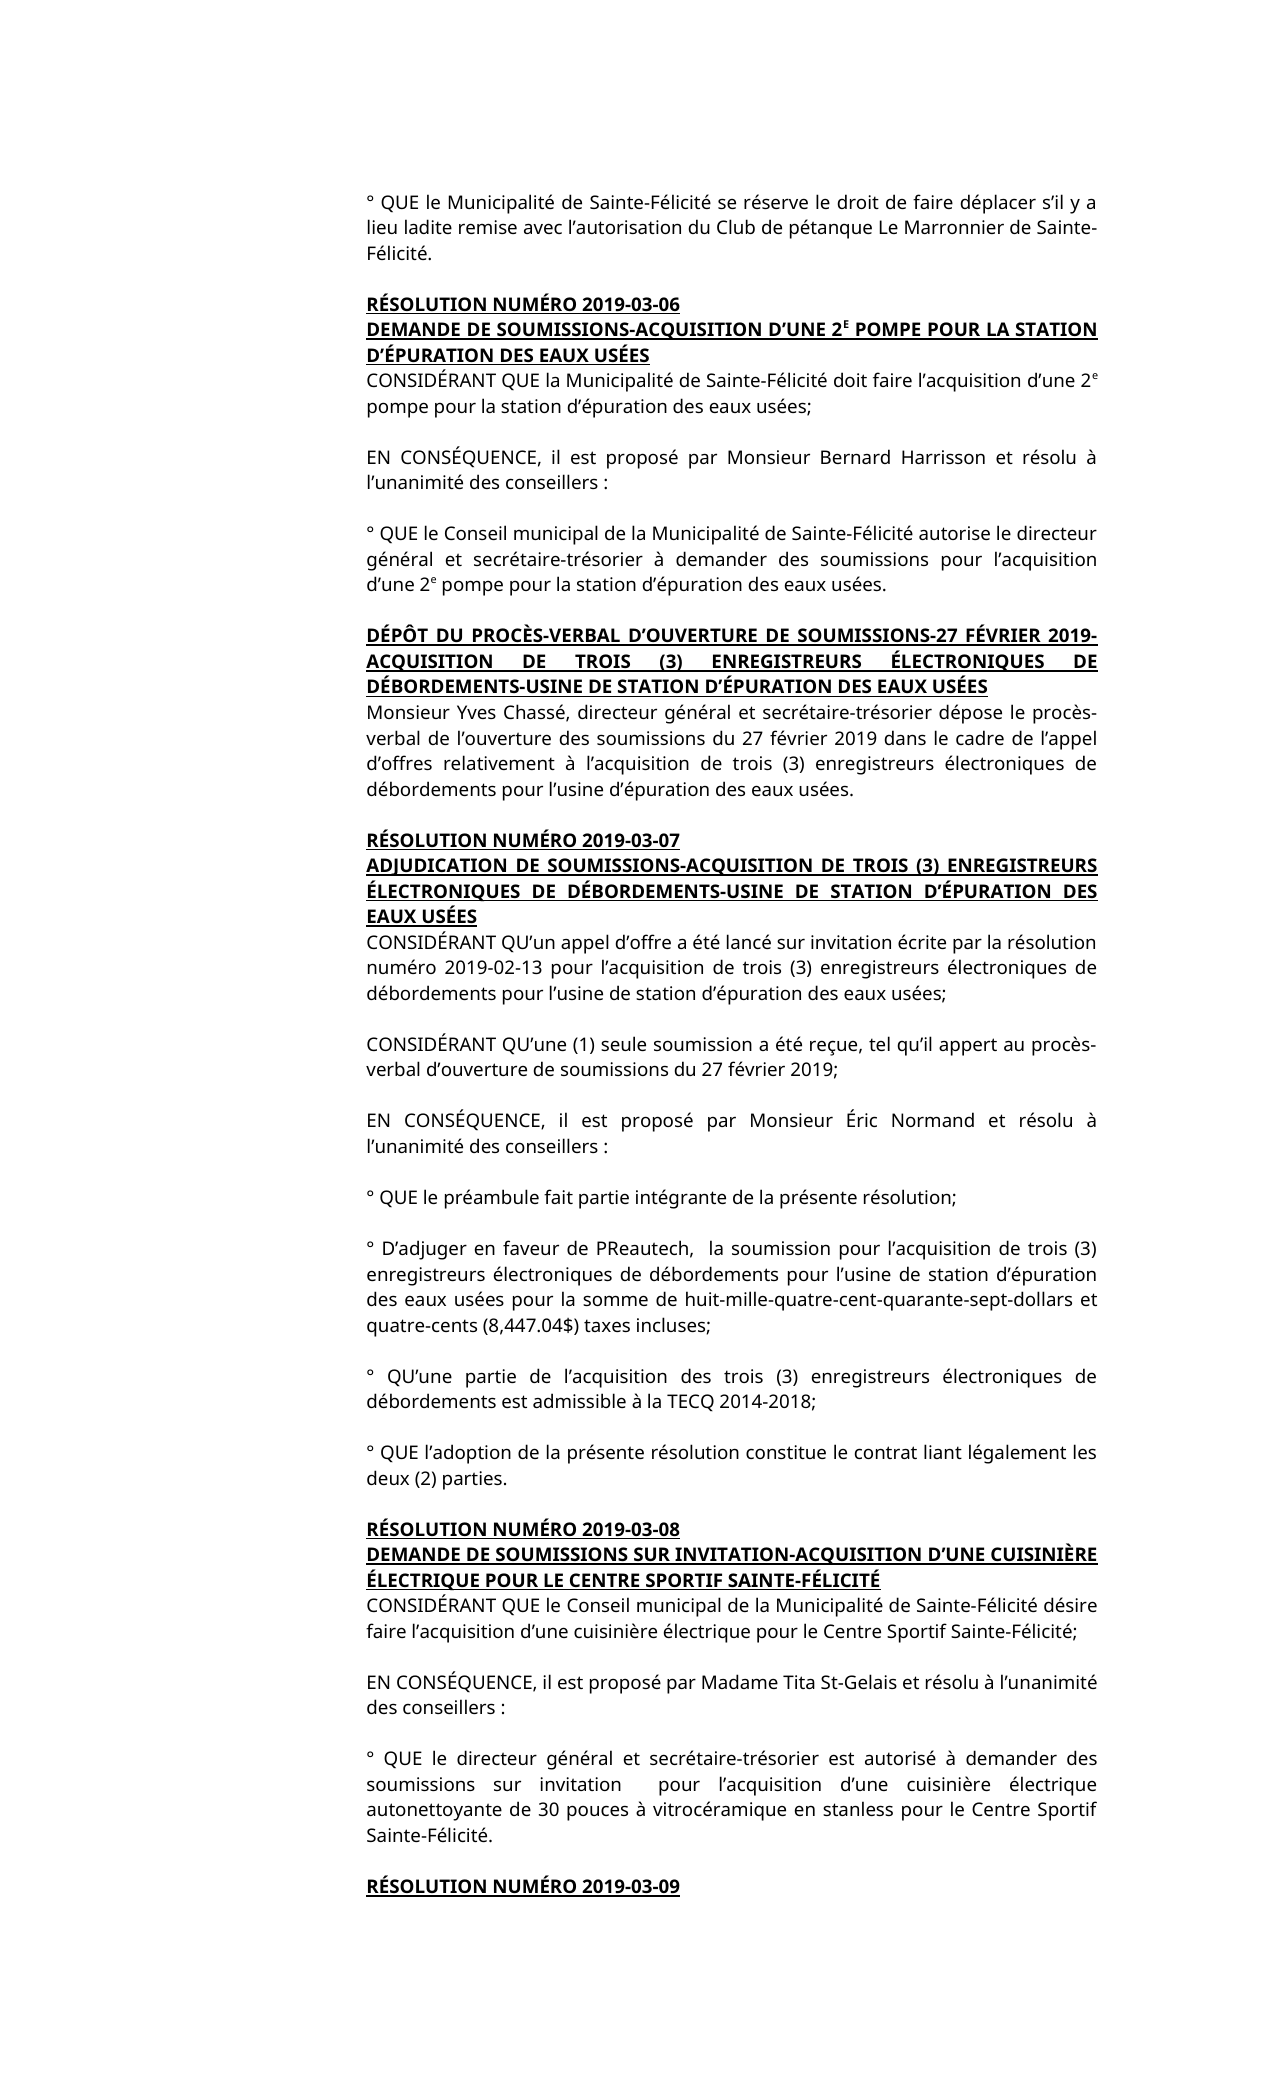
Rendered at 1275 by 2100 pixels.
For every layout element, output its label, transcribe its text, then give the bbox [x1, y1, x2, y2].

text RÉSOLUTION NUMÉRO 2019-03-06 [366, 291, 1098, 317]
text CONSIDÉRANT QU’une (1) seule soumission a été reçue, tel qu’il appert au procès-verbal d’ouverture de soumissions du 27 février 2019; [366, 1031, 1098, 1082]
text CONSIDÉRANT QUE le Conseil municipal de la Municipalité de Sainte-Félicité désire faire l’acquisition d’une cuisinière électrique pour le Centre Sportif Sainte-Félicité; [366, 1593, 1098, 1644]
text DÉPÔT DU PROCÈS-VERBAL D’OUVERTURE DE SOUMISSIONS-27 FÉVRIER 2019-ACQUISITION DE TROIS (3) ENREGISTREURS ÉLECTRONIQUES DE DÉBORDEMENTS-USINE DE STATION D’ÉPURATION DES EAUX USÉES [366, 672, 1098, 699]
text DÉPÔT DU PROCÈS-VERBAL D’OUVERTURE DE SOUMISSIONS-27 FÉVRIER 2019-ACQUISITION DE TROIS (3) ENREGISTREURS ÉLECTRONIQUES DE DÉBORDEMENTS-USINE DE STATION D’ÉPURATION DES EAUX USÉES [366, 623, 1098, 644]
text ADJUDICATION DE SOUMISSIONS-ACQUISITION DE TROIS (3) ENREGISTREURS ÉLECTRONIQUES DE DÉBORDEMENTS-USINE DE STATION D’ÉPURATION DES EAUX USÉES [366, 876, 1098, 900]
text DEMANDE DE SOUMISSIONS-ACQUISITION D’UNE 2E POMPE POUR LA STATION D’ÉPURATION DES EAUX USÉES [366, 317, 1098, 338]
text EN CONSÉQUENCE, il est proposé par Madame Tita St-Gelais et résolu à l’unanimité des conseillers : [366, 1669, 1098, 1720]
text CONSIDÉRANT QUE la Municipalité de Sainte-Félicité doit faire l’acquisition d’une 2e pompe pour la station d’épuration des eaux usées; [366, 368, 1098, 419]
text ° QUE le Conseil municipal de la Municipalité de Sainte-Félicité autorise le directeur général et secrétaire-trésorier à demander des soumissions pour l’acquisition d’une 2e pompe pour la station d’épuration des eaux usées. [366, 521, 1098, 597]
text CONSIDÉRANT QU’un appel d’offre a été lancé sur invitation écrite par la résolution numéro 2019-02-13 pour l’acquisition de trois (3) enregistreurs électroniques de débordements pour l’usine de station d’épuration des eaux usées; [366, 929, 1098, 1006]
text ° D’adjuger en faveur de PReautech, la soumission pour l’acquisition de trois (3) enregistreurs électroniques de débordements pour l’usine de station d’épuration des eaux usées pour la somme de huit-mille-quatre-cent-quarante-sept-dollars et quatre-cents (8,447.04$) taxes incluses; [366, 1235, 1098, 1337]
text RÉSOLUTION NUMÉRO 2019-03-07 [366, 827, 1098, 852]
text ° QUE l’adoption de la présente résolution constitue le contrat liant légalement les deux (2) parties. [366, 1439, 1098, 1491]
text DEMANDE DE SOUMISSIONS SUR INVITATION-ACQUISITION D’UNE CUISINIÈRE ÉLECTRIQUE POUR LE CENTRE SPORTIF SAINTE-FÉLICITÉ [366, 1565, 1098, 1593]
text EN CONSÉQUENCE, il est proposé par Monsieur Éric Normand et résolu à l’unanimité des conseillers : [366, 1108, 1098, 1159]
text RÉSOLUTION NUMÉRO 2019-03-09 [366, 1873, 1098, 1899]
text DEMANDE DE SOUMISSIONS SUR INVITATION-ACQUISITION D’UNE CUISINIÈRE ÉLECTRIQUE POUR LE CENTRE SPORTIF SAINTE-FÉLICITÉ [366, 1542, 1098, 1563]
text EN CONSÉQUENCE, il est proposé par Monsieur Bernard Harrisson et résolu à l’unanimité des conseillers : [366, 444, 1098, 495]
text ° QUE le directeur général et secrétaire-trésorier est autorisé à demander des soumissions sur invitation pour l’acquisition d’une cuisinière électrique autonettoyante de 30 pouces à vitrocéramique en stanless pour le Centre Sportif Sainte-Félicité. [366, 1746, 1098, 1848]
text ° QU’une partie de l’acquisition des trois (3) enregistreurs électroniques de débordements est admissible à la TECQ 2014-2018; [366, 1363, 1098, 1414]
text DÉPÔT DU PROCÈS-VERBAL D’OUVERTURE DE SOUMISSIONS-27 FÉVRIER 2019-ACQUISITION DE TROIS (3) ENREGISTREURS ÉLECTRONIQUES DE DÉBORDEMENTS-USINE DE STATION D’ÉPURATION DES EAUX USÉES [366, 646, 1098, 670]
text ADJUDICATION DE SOUMISSIONS-ACQUISITION DE TROIS (3) ENREGISTREURS ÉLECTRONIQUES DE DÉBORDEMENTS-USINE DE STATION D’ÉPURATION DES EAUX USÉES [366, 901, 1098, 929]
text ° QUE le préambule fait partie intégrante de la présente résolution; [366, 1184, 1098, 1210]
text Monsieur Yves Chassé, directeur général et secrétaire-trésorier dépose le procès-verbal de l’ouverture des soumissions du 27 février 2019 dans le cadre de l’appel d’offres relativement à l’acquisition de trois (3) enregistreurs électroniques de débordements pour l’usine d’épuration des eaux usées. [366, 699, 1098, 801]
text DEMANDE DE SOUMISSIONS-ACQUISITION D’UNE 2E POMPE POUR LA STATION D’ÉPURATION DES EAUX USÉES [366, 340, 1098, 368]
text ° QUE le Municipalité de Sainte-Félicité se réserve le droit de faire déplacer s’il y a lieu ladite remise avec l’autorisation du Club de pétanque Le Marronnier de Sainte-Félicité. [366, 189, 1098, 266]
text ADJUDICATION DE SOUMISSIONS-ACQUISITION DE TROIS (3) ENREGISTREURS ÉLECTRONIQUES DE DÉBORDEMENTS-USINE DE STATION D’ÉPURATION DES EAUX USÉES [366, 852, 1098, 874]
text RÉSOLUTION NUMÉRO 2019-03-08 [366, 1516, 1098, 1542]
